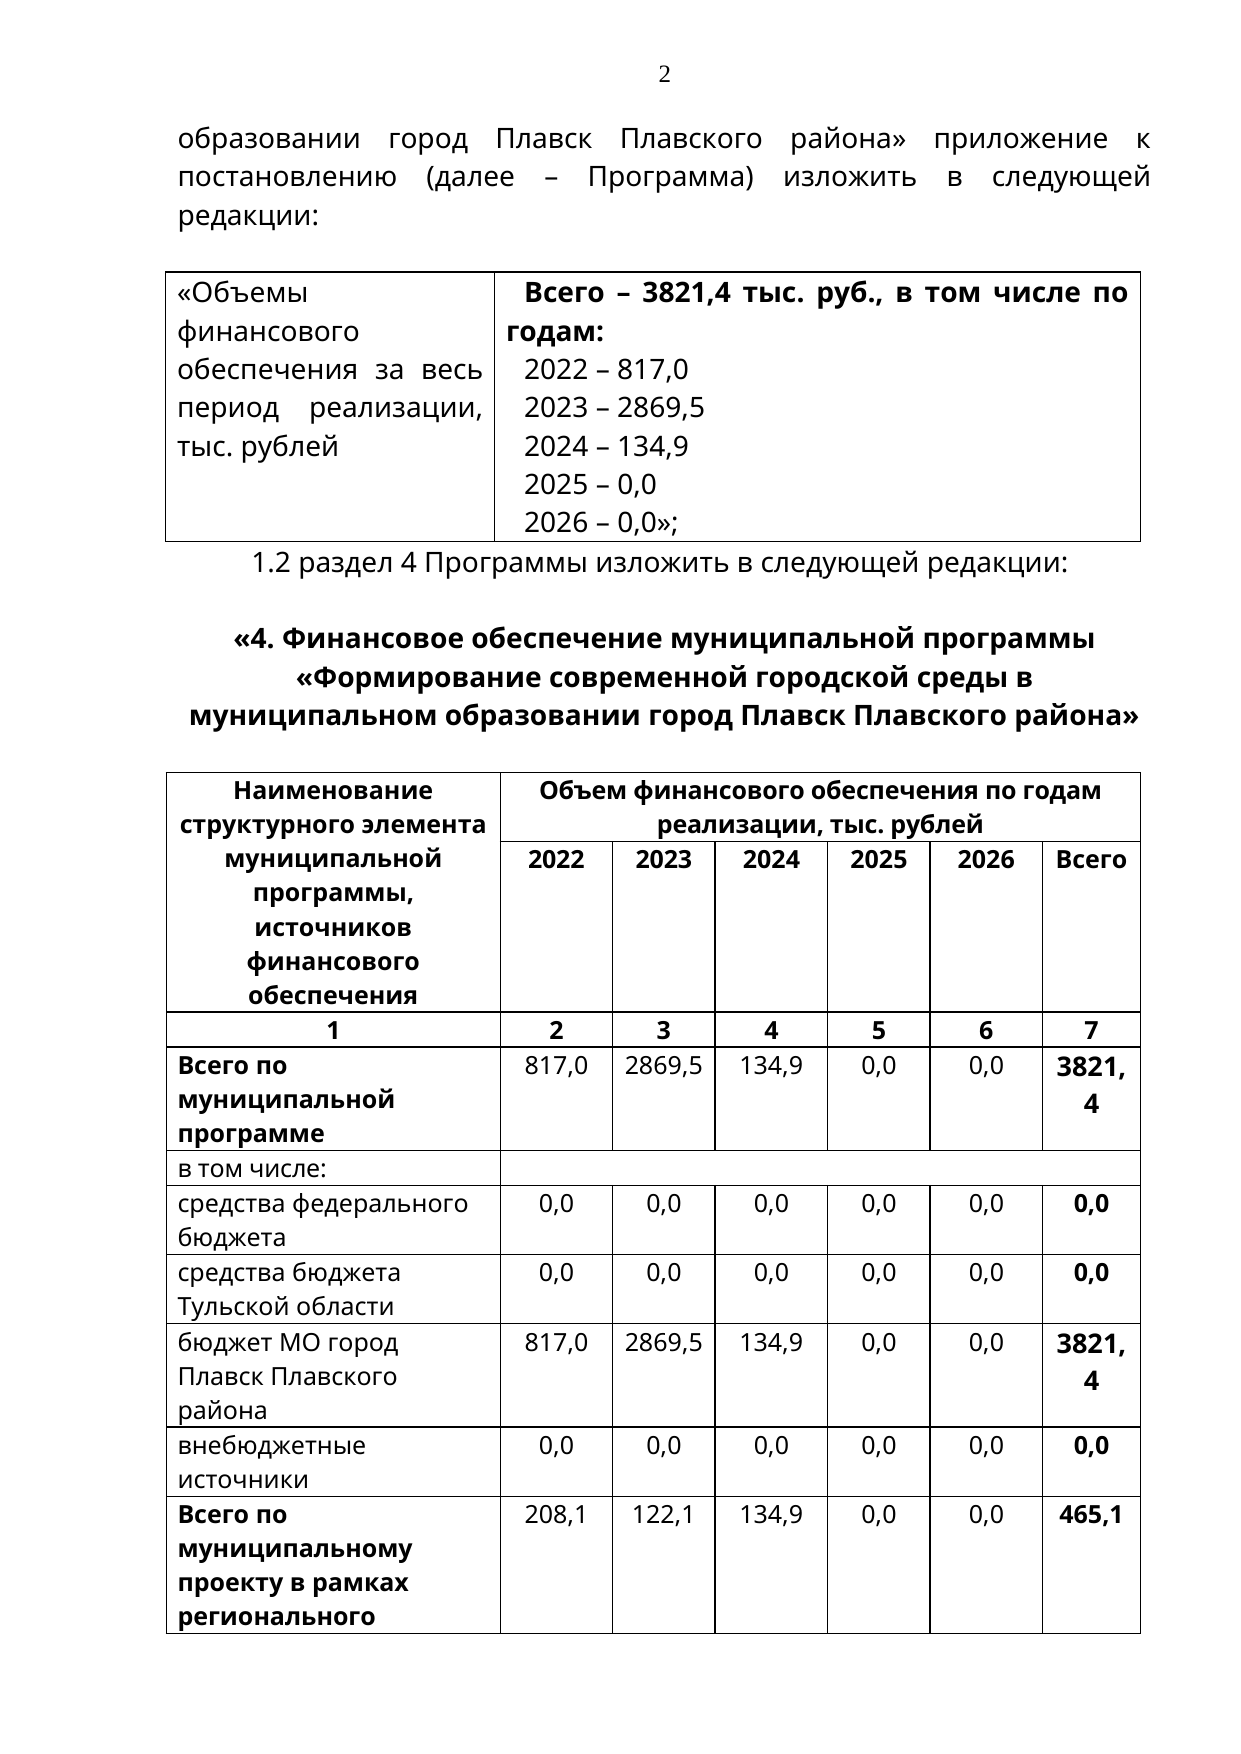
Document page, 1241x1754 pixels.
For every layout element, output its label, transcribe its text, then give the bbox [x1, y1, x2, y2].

table_cell 0,0 [931, 1186, 1042, 1254]
table_cell Всего [1043, 842, 1140, 1011]
table_cell 2023 [613, 842, 714, 1011]
table_cell 2 [501, 1013, 612, 1046]
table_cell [167, 1497, 500, 1633]
text 1.2 раздел 4 Программы изложить в следующей редакции: [177, 542, 1152, 580]
table_cell 3 [613, 1013, 714, 1046]
table_cell 0,0 [828, 1497, 929, 1633]
table_cell 817,0 [501, 1048, 612, 1150]
table_cell 0,0 [931, 1428, 1042, 1496]
table_cell Всего по муниципальной программе [167, 1048, 500, 1150]
table_header Всего – 3821,4 тыс. руб., в том числе по годам: 2022 – 817,0 2023 – 2869,5 2024 – 134,9 2025 – 0,0 2026 – 0,0»; [495, 273, 1140, 541]
table_cell 134,9 [716, 1497, 827, 1633]
text «4. Финансовое обеспечение муниципальной программы «Формирование современной городской среды в муниципальном образовании город Плавск Плавского района» [177, 618, 1152, 733]
table_cell 0,0 [613, 1255, 714, 1323]
table_cell [501, 1151, 1140, 1185]
table_header Наименование структурного элемента муниципальной программы, источников финансового обеспечения [167, 773, 500, 1011]
table_cell 0,0 [501, 1428, 612, 1496]
table_cell 0,0 [613, 1186, 714, 1254]
table_cell 2026 [931, 842, 1042, 1011]
table_cell 208,1 [501, 1497, 612, 1633]
table_cell средства федерального бюджета [167, 1186, 500, 1254]
table_cell 817,0 [501, 1324, 612, 1426]
table_cell 0,0 [501, 1255, 612, 1323]
table_cell 3821,4 [1043, 1324, 1140, 1426]
table_cell 5 [828, 1013, 929, 1046]
table_cell 0,0 [828, 1048, 929, 1150]
table_cell 0,0 [931, 1324, 1042, 1426]
table_cell 134,9 [716, 1048, 827, 1150]
table_cell 122,1 [613, 1497, 714, 1633]
table_cell внебюджетные источники [167, 1428, 500, 1496]
table_cell 0,0 [716, 1428, 827, 1496]
table_cell 0,0 [931, 1497, 1042, 1633]
table_cell 6 [931, 1013, 1042, 1046]
table_cell 4 [716, 1013, 827, 1046]
table_cell 0,0 [828, 1186, 929, 1254]
table_cell 0,0 [716, 1186, 827, 1254]
table_cell 0,0 [1043, 1186, 1140, 1254]
table_cell в том числе: [167, 1151, 500, 1185]
table_cell 0,0 [828, 1255, 929, 1323]
table_cell 0,0 [931, 1255, 1042, 1323]
table_cell 0,0 [716, 1255, 827, 1323]
table_cell 3821,4 [1043, 1048, 1140, 1150]
table_cell 0,0 [828, 1324, 929, 1426]
table_cell 0,0 [1043, 1428, 1140, 1496]
table_cell 2869,5 [613, 1048, 714, 1150]
table_cell 2024 [716, 842, 827, 1011]
table_cell 0,0 [613, 1428, 714, 1496]
table_header Объем финансового обеспечения по годам реализации, тыс. рублей [501, 773, 1140, 841]
table_cell 7 [1043, 1013, 1140, 1046]
table_cell средства бюджета Тульской области [167, 1255, 500, 1323]
table_cell 2869,5 [613, 1324, 714, 1426]
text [177, 118, 1152, 233]
table_cell 0,0 [501, 1186, 612, 1254]
table_cell 0,0 [931, 1048, 1042, 1150]
table_cell 465,1 [1043, 1497, 1140, 1633]
table_cell 134,9 [716, 1324, 827, 1426]
table_cell 0,0 [828, 1428, 929, 1496]
table_cell 2025 [828, 842, 929, 1011]
table_cell бюджет МО город Плавск Плавского района [167, 1324, 500, 1426]
table_cell 1 [167, 1013, 500, 1046]
table_cell 2022 [501, 842, 612, 1011]
table_cell 0,0 [1043, 1255, 1140, 1323]
table_header «Объемы финансового обеспечения за весь период реализации, тыс. рублей [166, 273, 494, 541]
